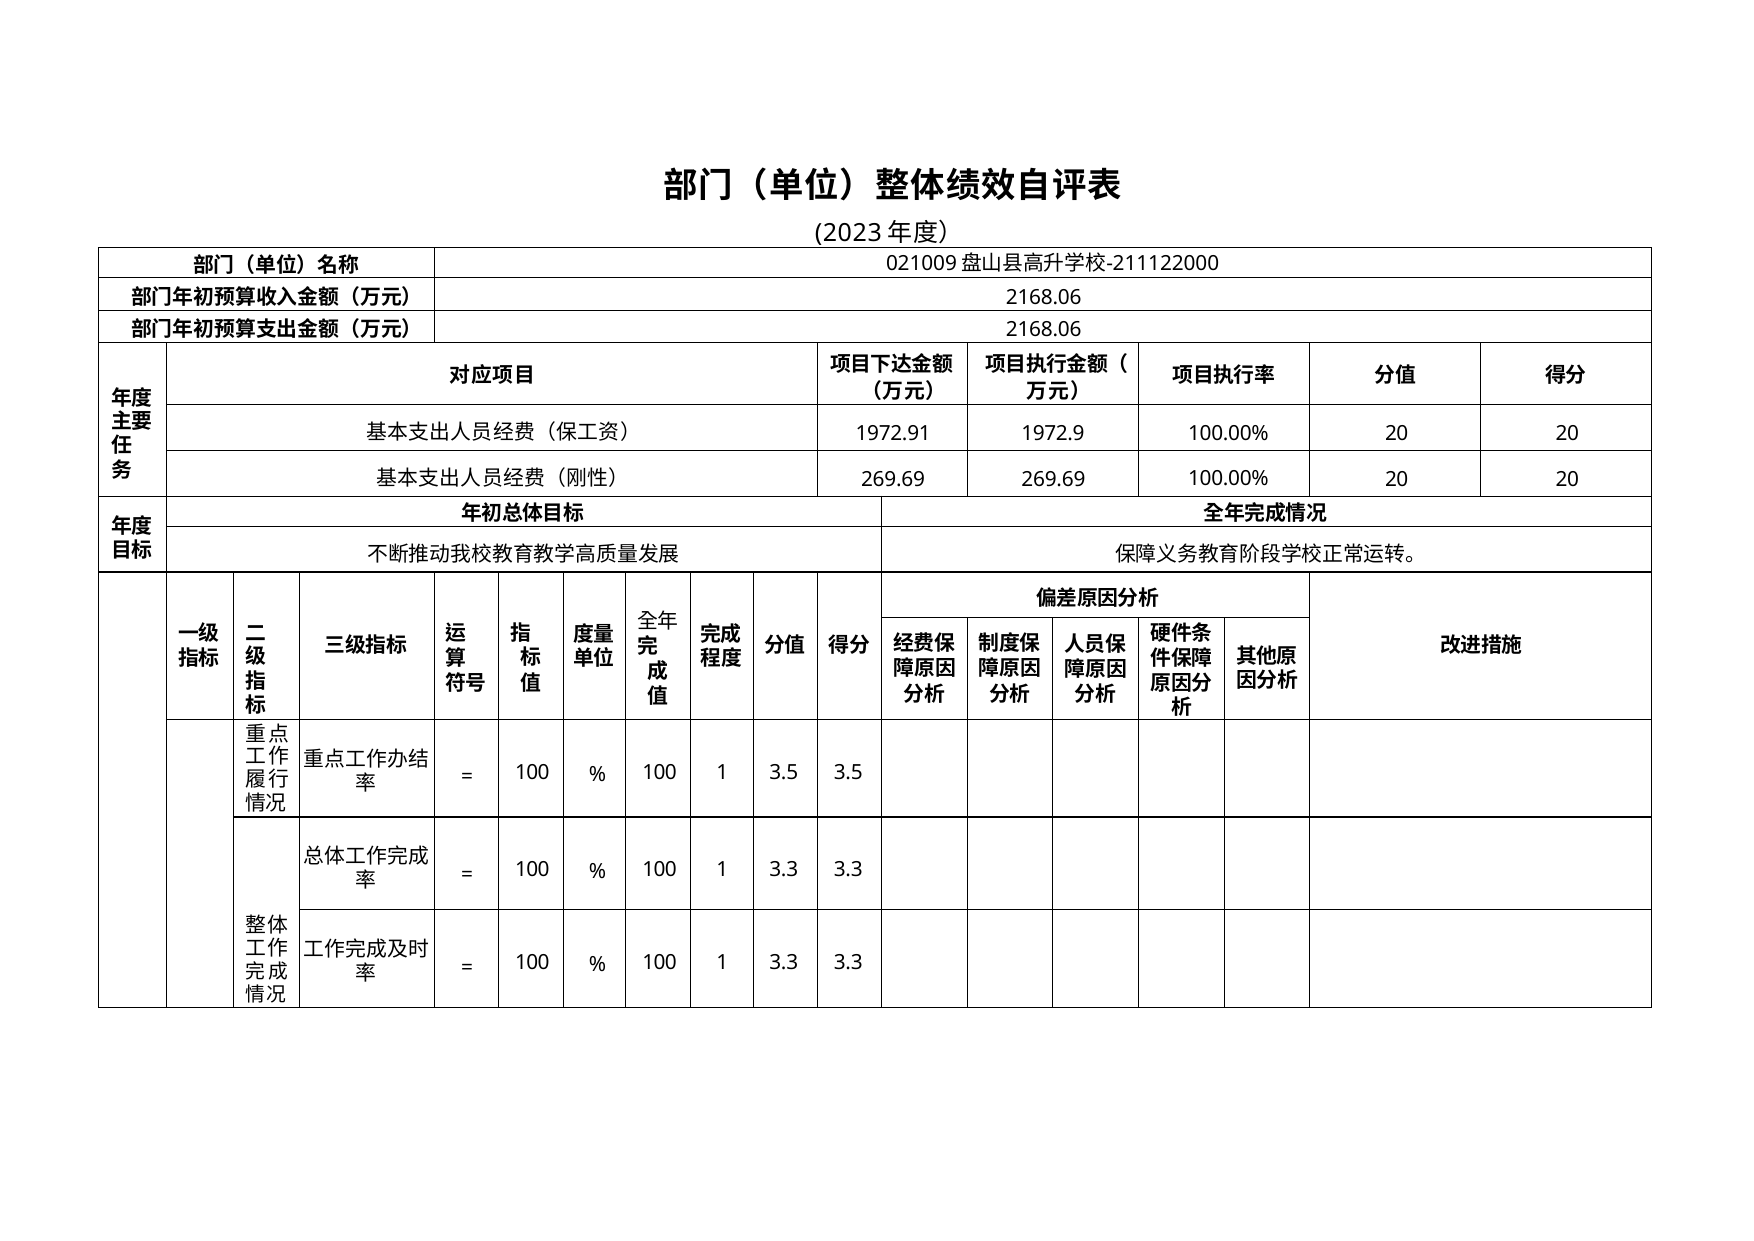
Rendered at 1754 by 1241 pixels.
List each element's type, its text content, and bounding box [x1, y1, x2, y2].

table_cell 3.3 [818, 818, 881, 909]
table_cell 100.00% [1139, 405, 1309, 450]
table_cell 1 [691, 720, 753, 816]
table_cell 3.3 [754, 818, 817, 909]
table_cell 分值 [754, 573, 817, 719]
text 部门（单位）整体绩效自评表 [663, 161, 1652, 206]
table_cell % [564, 818, 625, 909]
table_cell 全年完成情况 [882, 497, 1651, 526]
table_cell 20 [1481, 451, 1651, 496]
table_cell 重点工作履行情况 [234, 720, 299, 816]
table_cell 100 [626, 910, 690, 1007]
table_cell 制度保 障原因 分析 [968, 618, 1052, 719]
table_cell 20 [1481, 405, 1651, 450]
table_cell 100 [626, 720, 690, 816]
table_cell 一级指标 [167, 573, 233, 719]
table_cell 100.00% [1139, 451, 1309, 496]
table_cell 269.69 [968, 451, 1138, 496]
table_cell 部门年初预算收入金额（万元） [99, 278, 434, 310]
table_cell [882, 910, 967, 1007]
table_cell 1972.9 [968, 405, 1138, 450]
table_cell [1053, 720, 1138, 816]
table_cell [882, 720, 967, 816]
table_cell 人员保 障原因 分析 [1053, 618, 1138, 719]
table_cell [968, 818, 1052, 909]
table_cell 1972.91 [818, 405, 967, 450]
table_cell 年初总体目标 [167, 497, 881, 526]
table_cell [1310, 910, 1651, 1007]
table_cell % [564, 720, 625, 816]
table_cell 整体工作完成情况 [234, 818, 299, 1007]
table_cell [968, 910, 1052, 1007]
table_cell 改进措施 [1310, 573, 1651, 719]
table_cell 得分 [1481, 343, 1651, 404]
table_cell 指标值 [499, 573, 563, 719]
table_cell 100 [499, 720, 563, 816]
table_cell 重点工作办结率 [300, 720, 434, 816]
table_cell 项目执行金额（ 万元） [968, 343, 1138, 404]
table_header 021009盘山县高升学校-211122000 [435, 248, 1651, 277]
table_cell 年度主要任务 [99, 343, 166, 496]
text (2023年度） [814, 218, 1652, 247]
table_cell [1139, 818, 1224, 909]
table_cell 二级指标 [234, 573, 299, 719]
table_cell 全年 完成值 [626, 573, 690, 719]
table_cell = [435, 720, 498, 816]
table_cell 269.69 [818, 451, 967, 496]
table_cell 对应项目 [167, 343, 817, 404]
table_cell 部门年初预算支出金额（万元） [99, 311, 434, 342]
table_cell [1225, 910, 1309, 1007]
table_cell 总体工作完成率 [300, 818, 434, 909]
table_cell 硬件条 件保障 原因分 析 [1139, 618, 1224, 719]
table_cell 1 [691, 818, 753, 909]
table_cell 3.3 [818, 910, 881, 1007]
table_cell 分值 [1310, 343, 1480, 404]
table_cell 年度目标 [99, 497, 166, 571]
table_cell [1139, 720, 1224, 816]
table_cell [1053, 818, 1138, 909]
table_cell 基本支出人员经费（保工资） [167, 405, 817, 450]
table_cell 项目下达金额 （万元） [818, 343, 967, 404]
table_cell 100 [626, 818, 690, 909]
table_cell 3.5 [754, 720, 817, 816]
table_cell 度量单位 [564, 573, 625, 719]
table_cell [1225, 818, 1309, 909]
table_cell [882, 818, 967, 909]
table_cell 20 [1310, 405, 1480, 450]
table_cell 不断推动我校教育教学高质量发展 [167, 527, 881, 571]
table_cell = [435, 818, 498, 909]
table_cell 2168.06 [435, 311, 1651, 342]
table_cell [1310, 720, 1651, 816]
table_cell 3.3 [754, 910, 817, 1007]
table_cell 3.5 [818, 720, 881, 816]
table_cell [1225, 720, 1309, 816]
table_cell 100 [499, 818, 563, 909]
table_cell 基本支出人员经费（刚性） [167, 451, 817, 496]
table_cell 保障义务教育阶段学校正常运转。 [882, 527, 1651, 571]
table_cell 100 [499, 910, 563, 1007]
table_cell [1310, 818, 1651, 909]
table_cell [167, 720, 233, 1007]
table_cell 完成程度 [691, 573, 753, 719]
table_cell [1139, 910, 1224, 1007]
table_cell 三级指标 [300, 573, 434, 719]
table_cell 得分 [818, 573, 881, 719]
table_header 部门（单位）名称 [99, 248, 434, 277]
table_cell [1053, 910, 1138, 1007]
table_cell [968, 720, 1052, 816]
table_cell = [435, 910, 498, 1007]
table_cell 经费保 障原因 分析 [882, 618, 967, 719]
table_cell [99, 573, 166, 1007]
table_cell 其他原因分析 [1225, 618, 1309, 719]
table_cell 20 [1310, 451, 1480, 496]
table_cell 工作完成及时率 [300, 910, 434, 1007]
table_cell 运算符号 [435, 573, 498, 719]
table_cell % [564, 910, 625, 1007]
table_cell 项目执行率 [1139, 343, 1309, 404]
table_cell 偏差原因分析 [882, 573, 1309, 617]
table_cell 1 [691, 910, 753, 1007]
table_cell 2168.06 [435, 278, 1651, 310]
